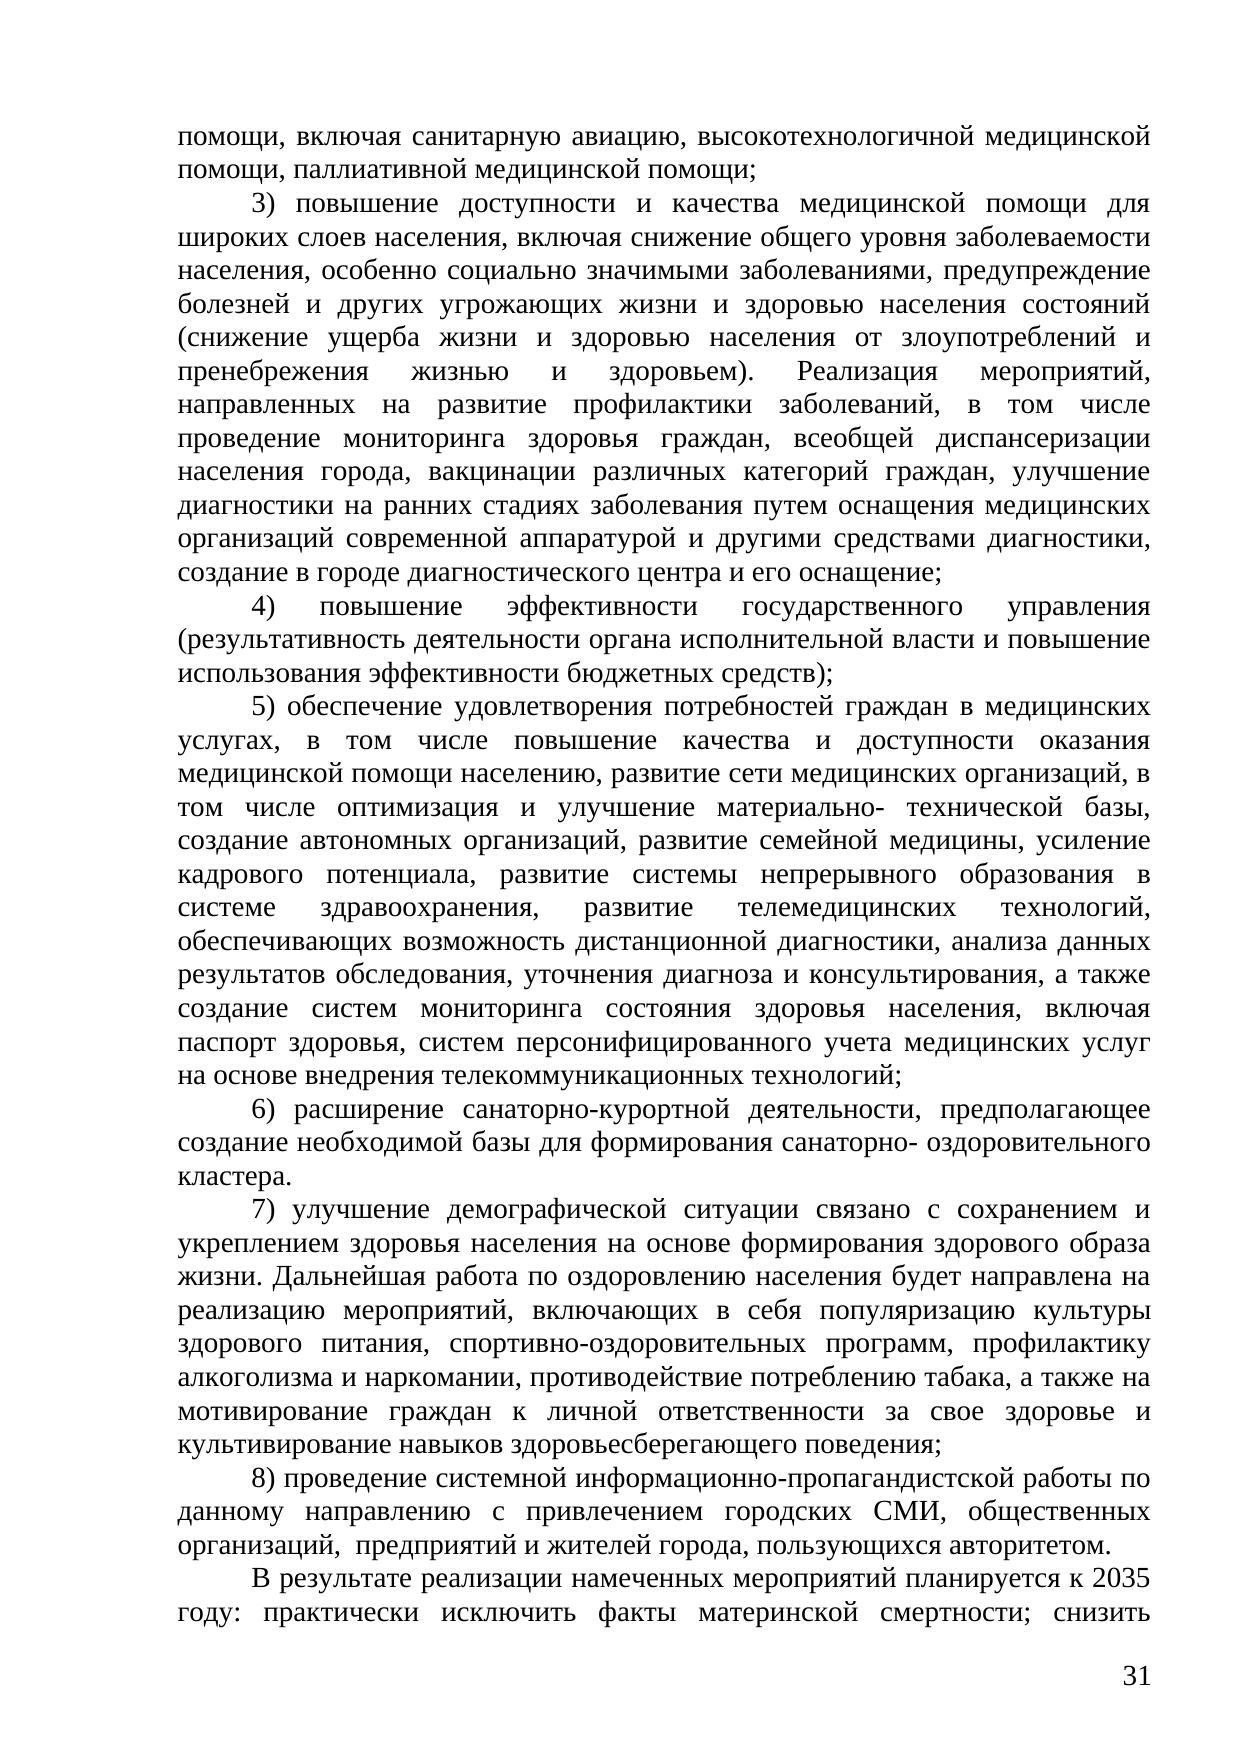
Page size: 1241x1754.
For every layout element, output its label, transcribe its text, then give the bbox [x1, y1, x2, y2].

text 7) улучшение демографической ситуации связано с сохранением и укреплением здоровья населения на основе формирования здорового образа жизни. Дальнейшая работа по оздоровлению населения будет направлена на реализацию мероприятий, включающих в себя популяризацию культуры здорового питания, спортивно-оздоровительных программ, профилактику алкоголизма и наркомании, противодействие потреблению табака, а также на мотивирование граждан к личной ответственности за свое здоровье и культивирование навыков здоровьесберегающего поведения; [177, 1191, 1152, 1460]
text 8) проведение системной информационно-пропагандистской работы по данному направлению с привлечением городских СМИ, общественных организаций, предприятий и жителей города, пользующихся авторитетом. [177, 1460, 1152, 1560]
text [177, 118, 1152, 185]
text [177, 1560, 1152, 1627]
text 5) обеспечение удовлетворения потребностей граждан в медицинских услугах, в том числе повышение качества и доступности оказания медицинской помощи населению, развитие сети медицинских организаций, в том числе оптимизация и улучшение материально- технической базы, создание автономных организаций, развитие семейной медицины, усиление кадрового потенциала, развитие системы непрерывного образования в системе здравоохранения, развитие телемедицинских технологий, обеспечивающих возможность дистанционной диагностики, анализа данных результатов обследования, уточнения диагноза и консультирования, а также создание систем мониторинга состояния здоровья населения, включая паспорт здоровья, систем персонифицированного учета медицинских услуг на основе внедрения телекоммуникационных технологий; [177, 688, 1152, 1091]
text 3) повышение доступности и качества медицинской помощи для широких слоев населения, включая снижение общего уровня заболеваемости населения, особенно социально значимыми заболеваниями, предупреждение болезней и других угрожающих жизни и здоровью населения состояний (снижение ущерба жизни и здоровью населения от злоупотреблений и пренебрежения жизнью и здоровьем). Реализация мероприятий, направленных на развитие профилактики заболеваний, в том числе проведение мониторинга здоровья граждан, всеобщей диспансеризации населения города, вакцинации различных категорий граждан, улучшение диагностики на ранних стадиях заболевания путем оснащения медицинских организаций современной аппаратурой и другими средствами диагностики, создание в городе диагностического центра и его оснащение; [177, 185, 1152, 588]
text 4) повышение эффективности государственного управления (результативность деятельности органа исполнительной власти и повышение использования эффективности бюджетных средств); [177, 588, 1152, 688]
text 6) расширение санаторно-курортной деятельности, предполагающее создание необходимой базы для формирования санаторно- оздоровительного кластера. [177, 1091, 1152, 1191]
